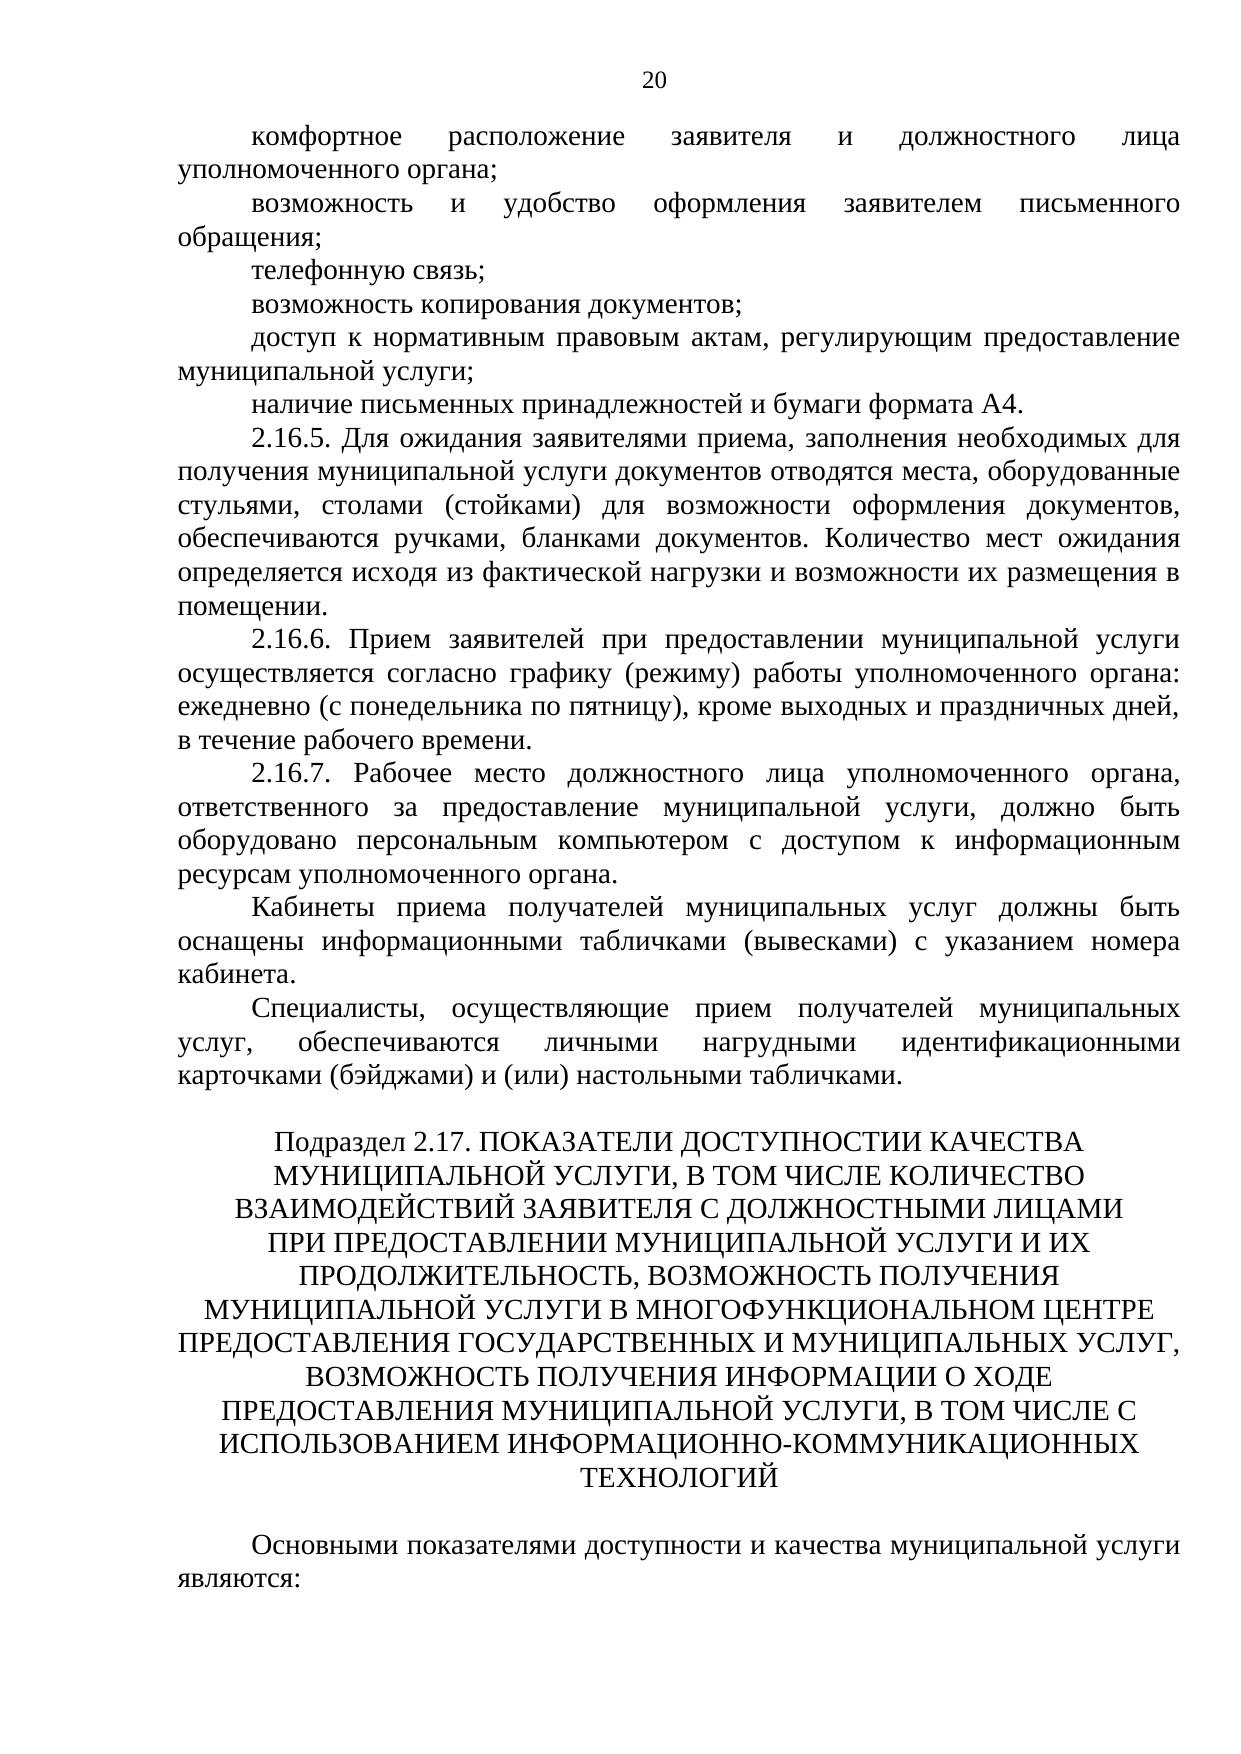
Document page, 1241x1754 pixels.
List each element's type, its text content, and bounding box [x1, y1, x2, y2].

text возможность и удобство оформления заявителем письменного обращения; [177, 185, 1181, 252]
text МУНИЦИПАЛЬНОЙ УСЛУГИ В МНОГОФУНКЦИОНАЛЬНОМ ЦЕНТРЕ ПРЕДОСТАВЛЕНИЯ ГОСУДАРСТВЕННЫХ И МУНИЦИПАЛЬНЫХ УСЛУГ, ВОЗМОЖНОСТЬ ПОЛУЧЕНИЯ ИНФОРМАЦИИ О ХОДЕ ПРЕДОСТАВЛЕНИЯ МУНИЦИПАЛЬНОЙ УСЛУГИ, В ТОМ ЧИСЛЕ С ИСПОЛЬЗОВАНИЕМ ИНФОРМАЦИОННО-КОММУНИКАЦИОННЫХ ТЕХНОЛОГИЙ [177, 1292, 1181, 1493]
text наличие письменных принадлежностей и бумаги формата A4. [177, 386, 1181, 420]
text 2.16.7. Рабочее место должностного лица уполномоченного органа, ответственного за предоставление муниципальной услуги, должно быть оборудовано персональным компьютером с доступом к информационным ресурсам уполномоченного органа. [177, 755, 1181, 889]
text возможность копирования документов; [177, 286, 1181, 319]
text ПРОДОЛЖИТЕЛЬНОСТЬ, ВОЗМОЖНОСТЬ ПОЛУЧЕНИЯ [177, 1258, 1181, 1292]
text МУНИЦИПАЛЬНОЙ УСЛУГИ, В ТОМ ЧИСЛЕ КОЛИЧЕСТВО [177, 1158, 1181, 1191]
text доступ к нормативным правовым актам, регулирующим предоставление муниципальной услуги; [177, 319, 1181, 386]
text 2.16.6. Прием заявителей при предоставлении муниципальной услуги осуществляется согласно графику (режиму) работы уполномоченного органа: ежедневно (с понедельника по пятницу), кроме выходных и праздничных дней, в течение рабочего времени. [177, 621, 1181, 755]
text 2.16.5. Для ожидания заявителями приема, заполнения необходимых для получения муниципальной услуги документов отводятся места, оборудованные стульями, столами (стойками) для возможности оформления документов, обеспечиваются ручками, бланками документов. Количество мест ожидания определяется исходя из фактической нагрузки и возможности их размещения в помещении. [177, 420, 1181, 621]
text комфортное расположение заявителя и должностного лица уполномоченного органа; [177, 118, 1181, 185]
text Специалисты, осуществляющие прием получателей муниципальных услуг, обеспечиваются личными нагрудными идентификационными карточками (бэйджами) и (или) настольными табличками. [177, 990, 1181, 1091]
text Кабинеты приема получателей муниципальных услуг должны быть оснащены информационными табличками (вывесками) с указанием номера кабинета. [177, 889, 1181, 990]
text Подраздел 2.17. ПОКАЗАТЕЛИ ДОСТУПНОСТИИ КАЧЕСТВА [177, 1124, 1181, 1158]
text Основными показателями доступности и качества муниципальной услуги являются: [177, 1527, 1181, 1594]
text телефонную связь; [177, 252, 1181, 286]
text ВЗАИМОДЕЙСТВИЙ ЗАЯВИТЕЛЯ С ДОЛЖНОСТНЫМИ ЛИЦАМИ [177, 1191, 1181, 1225]
text ПРИ ПРЕДОСТАВЛЕНИИ МУНИЦИПАЛЬНОЙ УСЛУГИ И ИХ [177, 1225, 1181, 1258]
